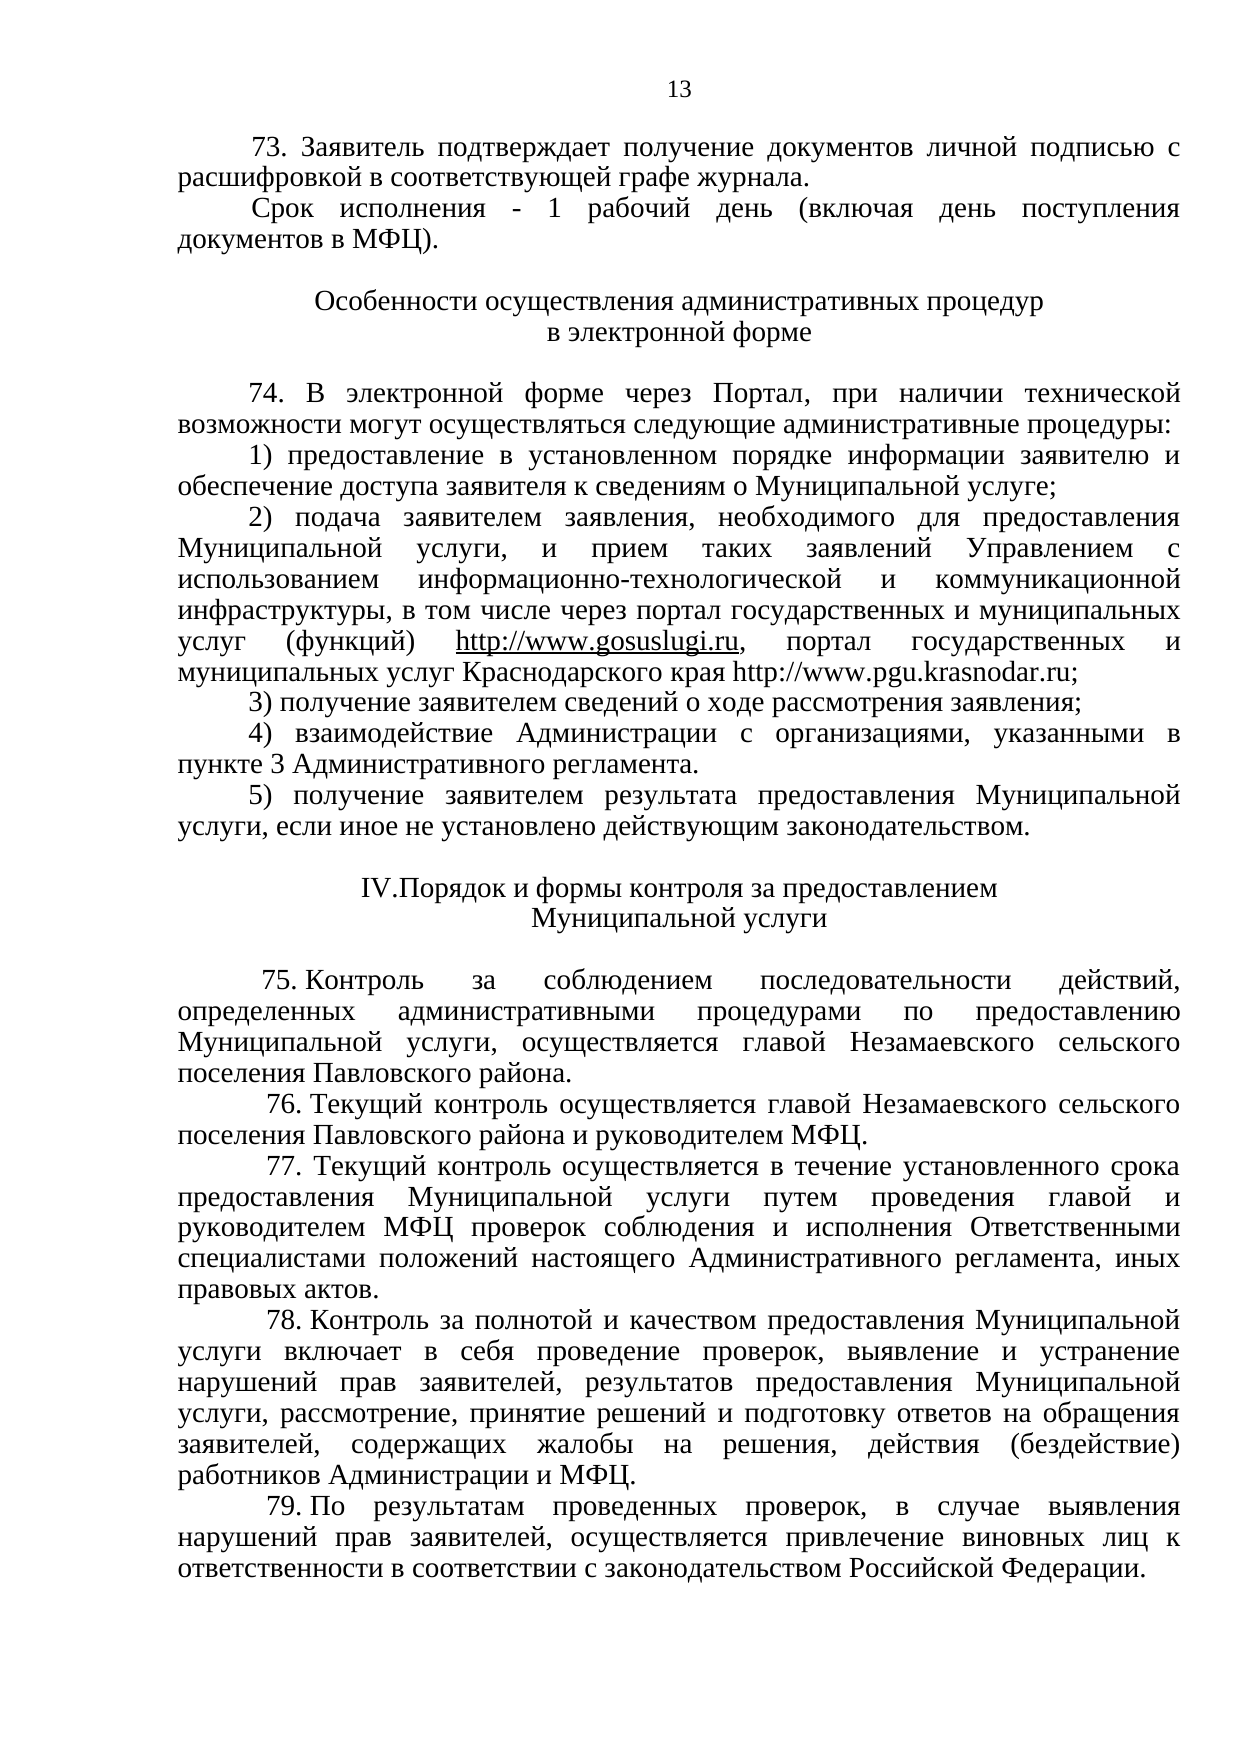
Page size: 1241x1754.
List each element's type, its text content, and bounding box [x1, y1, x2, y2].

text 73. Заявитель подтверждает получение документов личной подписью с расшифровкой в соответствующей графе журнала. [177, 131, 1181, 193]
text 4) взаимодействие Администрации с организациями, указанными в пункте 3 Административного регламента. [177, 718, 1181, 780]
text 76. Текущий контроль осуществляется главой Незамаевского сельского поселения Павловского района и руководителем МФЦ. [177, 1089, 1181, 1150]
text 77. Текущий контроль осуществляется в течение установленного срока предоставления Муниципальной услуги путем проведения главой и руководителем МФЦ проверок соблюдения и исполнения Ответственными специалистами положений настоящего Административного регламента, иных правовых актов. [177, 1150, 1181, 1305]
text 2) подача заявителем заявления, необходимого для предоставления Муниципальной услуги, и прием таких заявлений Управлением с использованием информационно-технологической и коммуникационной инфраструктуры, в том числе через портал государственных и муниципальных услуг (функций) http://www.gosuslugi.ru, портал государственных и муниципальных услуг Краснодарского края http://www.pgu.krasnodar.ru; [177, 502, 1181, 687]
text Муниципальной услуги [177, 903, 1181, 934]
text Особенности осуществления административных процедур [177, 286, 1181, 317]
text 78. Контроль за полнотой и качеством предоставления Муниципальной услуги включает в себя проведение проверок, выявление и устранение нарушений прав заявителей, результатов предоставления Муниципальной услуги, рассмотрение, принятие решений и подготовку ответов на обращения заявителей, содержащих жалобы на решения, действия (бездействие) работников Администрации и МФЦ. [177, 1305, 1181, 1491]
text в электронной форме [177, 317, 1181, 347]
text Срок исполнения - 1 рабочий день (включая день поступления документов в МФЦ). [177, 193, 1181, 255]
text 5) получение заявителем результата предоставления Муниципальной услуги, если иное не установлено действующим законодательством. [177, 780, 1181, 842]
text IV.Порядок и формы контроля за предоставлением [177, 872, 1181, 903]
text 75. Контроль за соблюдением последовательности действий, определенных административными процедурами по предоставлению Муниципальной услуги, осуществляется главой Незамаевского сельского поселения Павловского района. [177, 965, 1181, 1089]
text 1) предоставление в установленном порядке информации заявителю и обеспечение доступа заявителя к сведениям о Муниципальной услуге; [177, 440, 1181, 502]
text 79. По результатам проведенных проверок, в случае выявления нарушений прав заявителей, осуществляется привлечение виновных лиц к ответственности в соответствии с законодательством Российской Федерации. [177, 1491, 1181, 1583]
text 74. В электронной форме через Портал, при наличии технической возможности могут осуществляться следующие административные процедуры: [177, 378, 1181, 440]
text 3) получение заявителем сведений о ходе рассмотрения заявления; [177, 687, 1181, 718]
